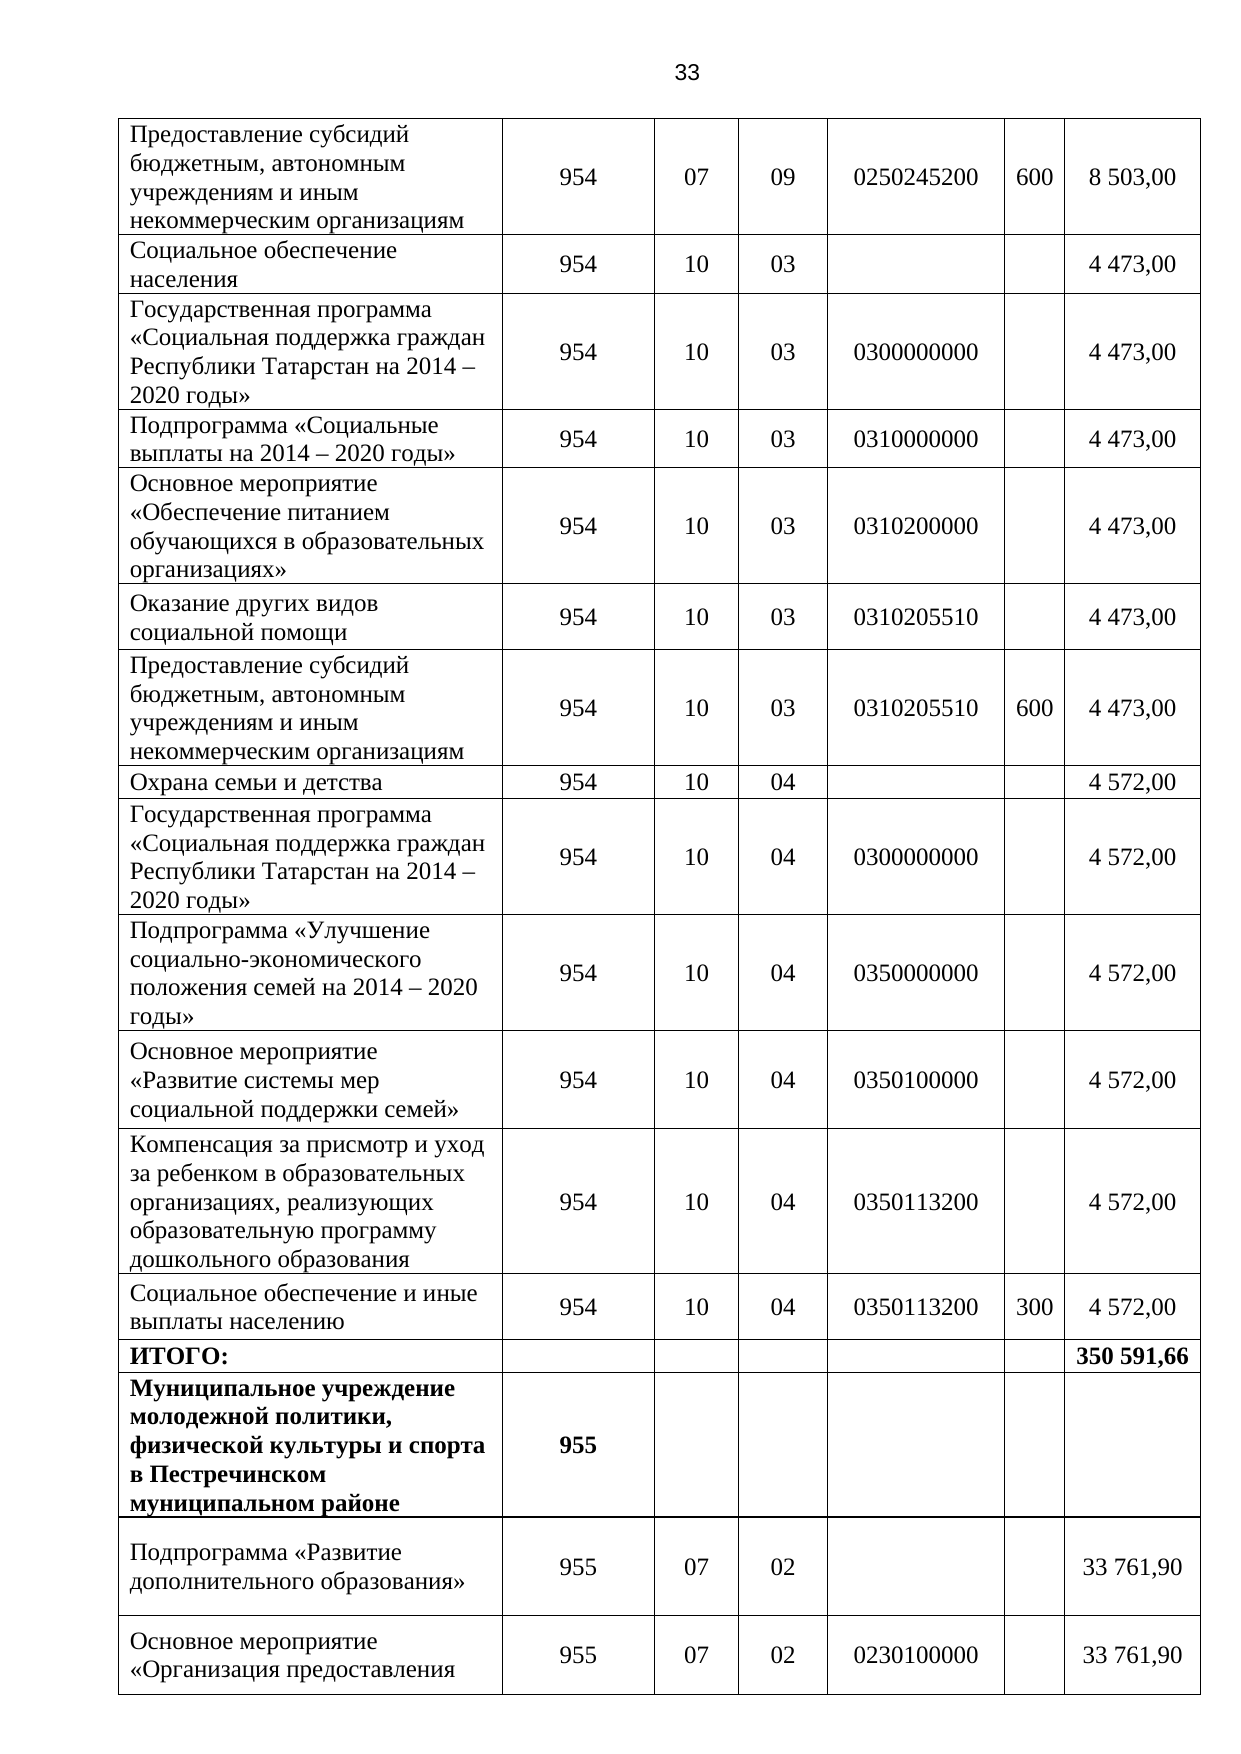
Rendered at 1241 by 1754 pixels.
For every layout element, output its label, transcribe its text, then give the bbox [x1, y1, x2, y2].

table_cell 10 [655, 235, 738, 293]
table_cell Подпрограмма «Улучшение социально-экономического положения семей на 2014 – 2020 годы» [119, 915, 502, 1030]
table_cell Муниципальное учреждение молодежной политики, физической культуры и спорта в Пестречинском муниципальном районе [119, 1373, 502, 1516]
table_cell [1065, 1373, 1200, 1516]
table_cell 350 591,66 [1065, 1340, 1200, 1372]
table_cell 955 [503, 1518, 654, 1615]
table_cell 10 [655, 584, 738, 649]
table_cell 04 [739, 1031, 827, 1128]
table_cell 03 [739, 235, 827, 293]
table_cell 07 [655, 119, 738, 234]
table_cell Оказание других видов социальной помощи [119, 584, 502, 649]
table_cell 954 [503, 1031, 654, 1128]
table_cell 03 [739, 650, 827, 765]
table_cell Компенсация за присмотр и уход за ребенком в образовательных организациях, реализующих образовательную программу дошкольного образования [119, 1129, 502, 1273]
table_cell Основное мероприятие «Обеспечение питанием обучающихся в образовательных организациях» [119, 468, 502, 583]
table_cell [1005, 1518, 1064, 1615]
table_cell [739, 1340, 827, 1372]
table_cell 10 [655, 1031, 738, 1128]
table_cell 03 [739, 584, 827, 649]
table_cell 10 [655, 799, 738, 914]
table_cell 0250245200 [828, 119, 1004, 234]
table_cell 955 [503, 1616, 654, 1694]
table_cell 0310000000 [828, 410, 1004, 467]
table_cell [1005, 1031, 1064, 1128]
table_cell 954 [503, 235, 654, 293]
table_cell Охрана семьи и детства [119, 766, 502, 798]
table_cell 954 [503, 468, 654, 583]
table_cell 09 [739, 119, 827, 234]
table_cell [1005, 766, 1064, 798]
table_cell 10 [655, 1129, 738, 1273]
table_cell [655, 1340, 738, 1372]
table_cell 4 473,00 [1065, 410, 1200, 467]
table_cell [828, 1373, 1004, 1516]
table_cell Основное мероприятие «Развитие системы мер социальной поддержки семей» [119, 1031, 502, 1128]
table_cell [1005, 410, 1064, 467]
table_cell [1005, 468, 1064, 583]
table_cell 10 [655, 915, 738, 1030]
table_cell 4 572,00 [1065, 766, 1200, 798]
table_cell 0300000000 [828, 294, 1004, 409]
table_cell 0310205510 [828, 650, 1004, 765]
table_cell 4 473,00 [1065, 235, 1200, 293]
table_cell 4 473,00 [1065, 584, 1200, 649]
table_cell 04 [739, 1129, 827, 1273]
table_cell 4 572,00 [1065, 799, 1200, 914]
table_cell 33 761,90 [1065, 1518, 1200, 1615]
table_cell Социальное обеспечение и иные выплаты населению [119, 1274, 502, 1339]
table_cell Государственная программа «Социальная поддержка граждан Республики Татарстан на 2014 – 2020 годы» [119, 799, 502, 914]
table_cell [1005, 235, 1064, 293]
table_cell 4 572,00 [1065, 915, 1200, 1030]
table_cell 0350000000 [828, 915, 1004, 1030]
table_cell [655, 1373, 738, 1516]
table_cell ИТОГО: [119, 1340, 502, 1372]
table_cell 0310200000 [828, 468, 1004, 583]
table_cell [828, 766, 1004, 798]
table_cell [1005, 584, 1064, 649]
table_cell 0350100000 [828, 1031, 1004, 1128]
table_cell 4 572,00 [1065, 1274, 1200, 1339]
table_cell 02 [739, 1616, 827, 1694]
table_cell Предоставление субсидий бюджетным, автономным учреждениям и иным некоммерческим организациям [119, 119, 502, 234]
table_cell Предоставление субсидий бюджетным, автономным учреждениям и иным некоммерческим организациям [119, 650, 502, 765]
table_cell [1005, 1340, 1064, 1372]
table_cell 8 503,00 [1065, 119, 1200, 234]
table_cell 954 [503, 799, 654, 914]
table_cell 04 [739, 766, 827, 798]
table_cell 04 [739, 915, 827, 1030]
table_cell 10 [655, 468, 738, 583]
table_cell 954 [503, 1129, 654, 1273]
table_cell [1005, 1129, 1064, 1273]
table_cell 04 [739, 1274, 827, 1339]
table_cell 955 [503, 1373, 654, 1516]
table_cell 4 572,00 [1065, 1129, 1200, 1273]
table_cell 33 761,90 [1065, 1616, 1200, 1694]
table_cell Подпрограмма «Развитие дополнительного образования» [119, 1518, 502, 1615]
table_cell 0350113200 [828, 1274, 1004, 1339]
table_cell [1005, 799, 1064, 914]
table_cell 10 [655, 1274, 738, 1339]
table_cell 07 [655, 1518, 738, 1615]
table_cell [1005, 1616, 1064, 1694]
table_cell 954 [503, 915, 654, 1030]
table_cell 4 473,00 [1065, 294, 1200, 409]
table_cell [1005, 294, 1064, 409]
table_cell 300 [1005, 1274, 1064, 1339]
table_cell 954 [503, 119, 654, 234]
table_cell 954 [503, 766, 654, 798]
table_cell 4 473,00 [1065, 650, 1200, 765]
table_cell 600 [1005, 650, 1064, 765]
table_cell 4 473,00 [1065, 468, 1200, 583]
table_cell 0310205510 [828, 584, 1004, 649]
table_cell 03 [739, 410, 827, 467]
table_cell [503, 1340, 654, 1372]
table_cell [739, 1373, 827, 1516]
table_cell Подпрограмма «Социальные выплаты на 2014 – 2020 годы» [119, 410, 502, 467]
table_cell [1005, 1373, 1064, 1516]
table_cell 954 [503, 650, 654, 765]
table_cell 0350113200 [828, 1129, 1004, 1273]
table_cell 03 [739, 294, 827, 409]
table_cell 0300000000 [828, 799, 1004, 914]
table_cell 954 [503, 1274, 654, 1339]
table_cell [119, 1616, 502, 1694]
table_cell 0230100000 [828, 1616, 1004, 1694]
table_cell 10 [655, 294, 738, 409]
table_cell 02 [739, 1518, 827, 1615]
table_cell [1005, 915, 1064, 1030]
table_cell Государственная программа «Социальная поддержка граждан Республики Татарстан на 2014 – 2020 годы» [119, 294, 502, 409]
table_cell 10 [655, 650, 738, 765]
table_cell 954 [503, 410, 654, 467]
table_cell [828, 1518, 1004, 1615]
table_cell 600 [1005, 119, 1064, 234]
table_cell 03 [739, 468, 827, 583]
table_cell 10 [655, 766, 738, 798]
table_cell [828, 1340, 1004, 1372]
table_cell 954 [503, 584, 654, 649]
table_cell 4 572,00 [1065, 1031, 1200, 1128]
table_cell 954 [503, 294, 654, 409]
table_cell 04 [739, 799, 827, 914]
table_cell 10 [655, 410, 738, 467]
table_cell Социальное обеспечение населения [119, 235, 502, 293]
table_cell [828, 235, 1004, 293]
table_cell 07 [655, 1616, 738, 1694]
